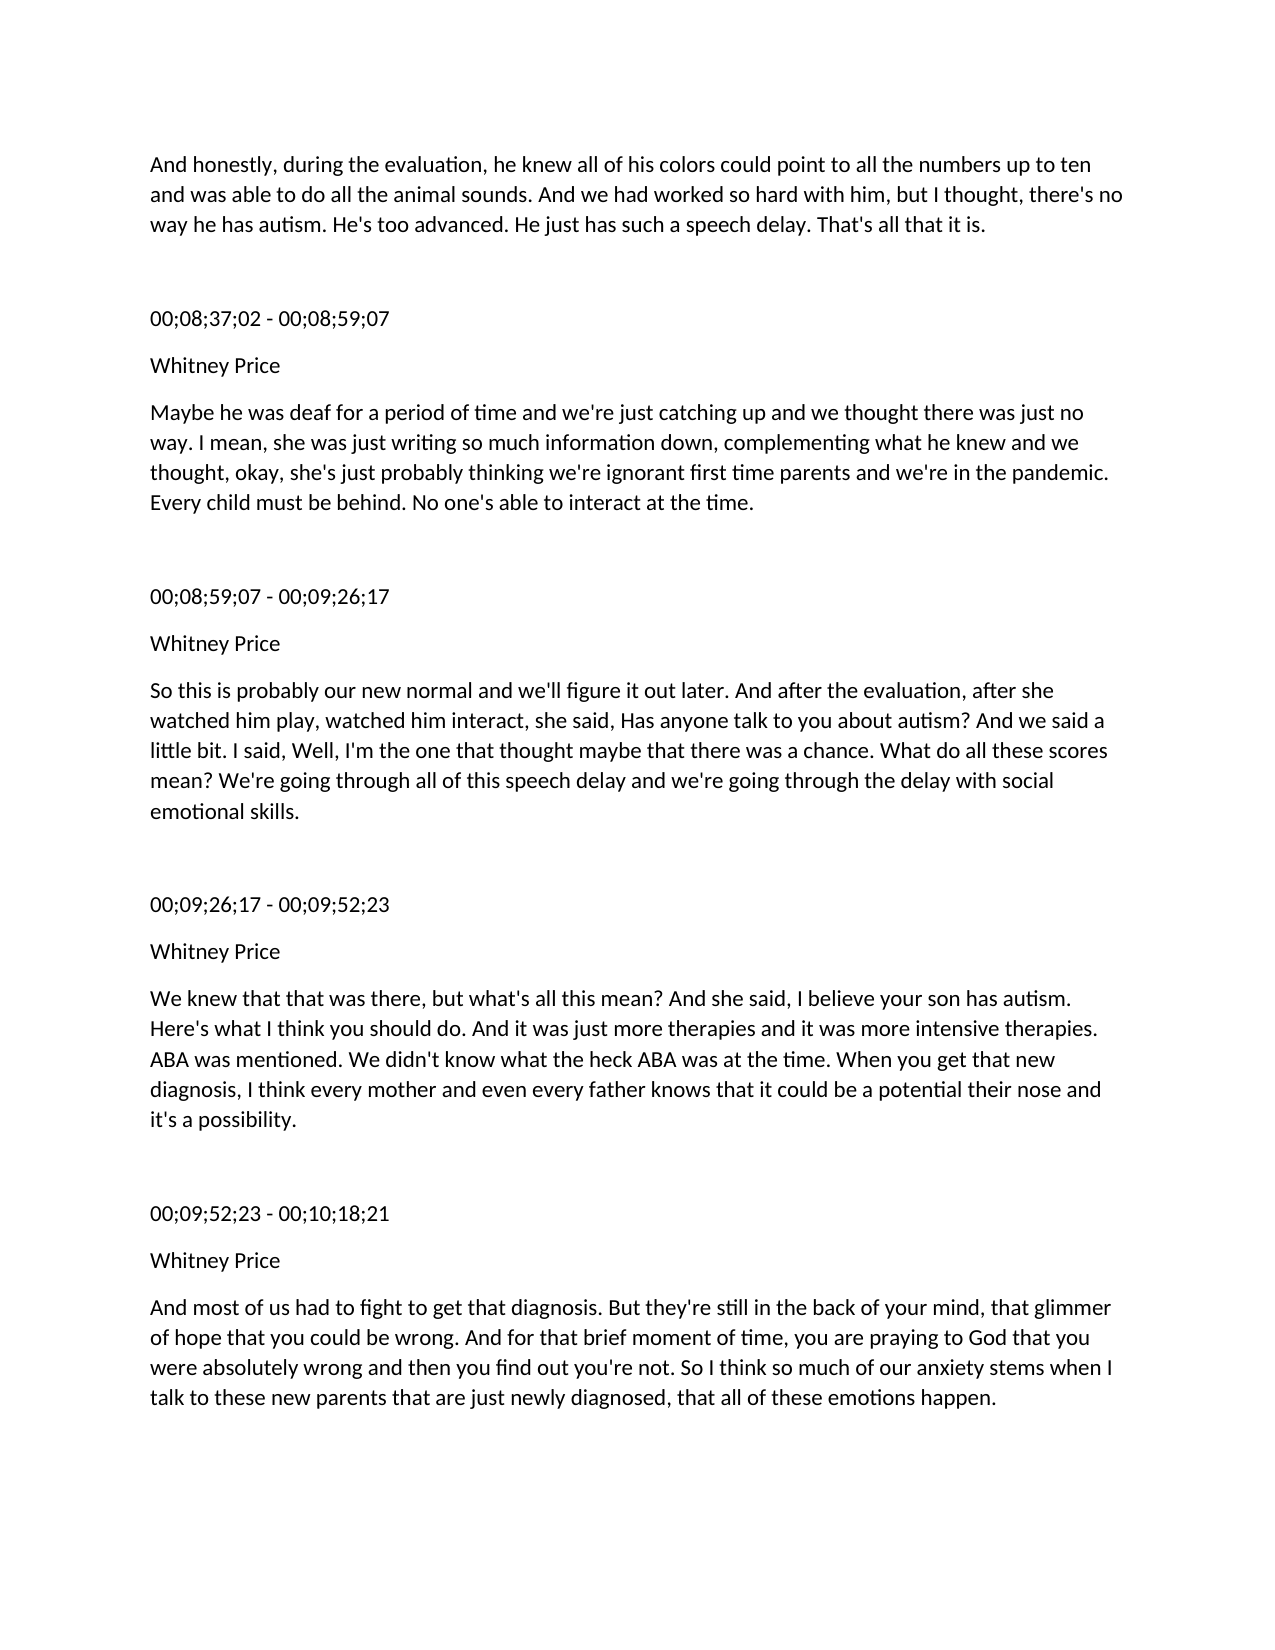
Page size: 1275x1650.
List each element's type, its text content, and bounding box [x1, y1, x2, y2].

text 00;09;26;17 - 00;09;52;23 [150, 891, 1125, 919]
text Whitney Price [150, 351, 1125, 379]
text 00;09;52;23 - 00;10;18;21 [150, 1199, 1125, 1227]
text So this is probably our new normal and we'll figure it out later. And after the evaluation, after she watched him play, watched him interact, she said, Has anyone talk to you about autism? And we said a little bit. I said, Well, I'm the one that thought maybe that there was a chance. What do all these scores mean? We're going through all of this speech delay and we're going through the delay with social emotional skills. [150, 676, 1125, 825]
text Maybe he was deaf for a period of time and we're just catching up and we thought there was just no way. I mean, she was just writing so much information down, complementing what he knew and we thought, okay, she's just probably thinking we're ignorant first time parents and we're in the pandemic. Every child must be behind. No one's able to interact at the time. [150, 398, 1125, 517]
text Whitney Price [150, 1246, 1125, 1274]
text 00;08;59;07 - 00;09;26;17 [150, 582, 1125, 610]
text We knew that that was there, but what's all this mean? And she said, I believe your son has autism. Here's what I think you should do. And it was just more therapies and it was more intensive therapies. ABA was mentioned. We didn't know what the heck ABA was at the time. When you get that new diagnosis, I think every mother and even every father knows that it could be a potential their nose and it's a possibility. [150, 984, 1125, 1133]
text 00;08;37;02 - 00;08;59;07 [150, 304, 1125, 332]
text Whitney Price [150, 629, 1125, 657]
text And most of us had to fight to get that diagnosis. But they're still in the back of your mind, that glimmer of hope that you could be wrong. And for that brief moment of time, you are praying to God that you were absolutely wrong and then you find out you're not. So I think so much of our anxiety stems when I talk to these new parents that are just newly diagnosed, that all of these emotions happen. [150, 1293, 1125, 1411]
text And honestly, during the evaluation, he knew all of his colors could point to all the numbers up to ten and was able to do all the animal sounds. And we had worked so hard with him, but I thought, there's no way he has autism. He's too advanced. He just has such a speech delay. That's all that it is. [150, 150, 1125, 238]
text Whitney Price [150, 937, 1125, 966]
